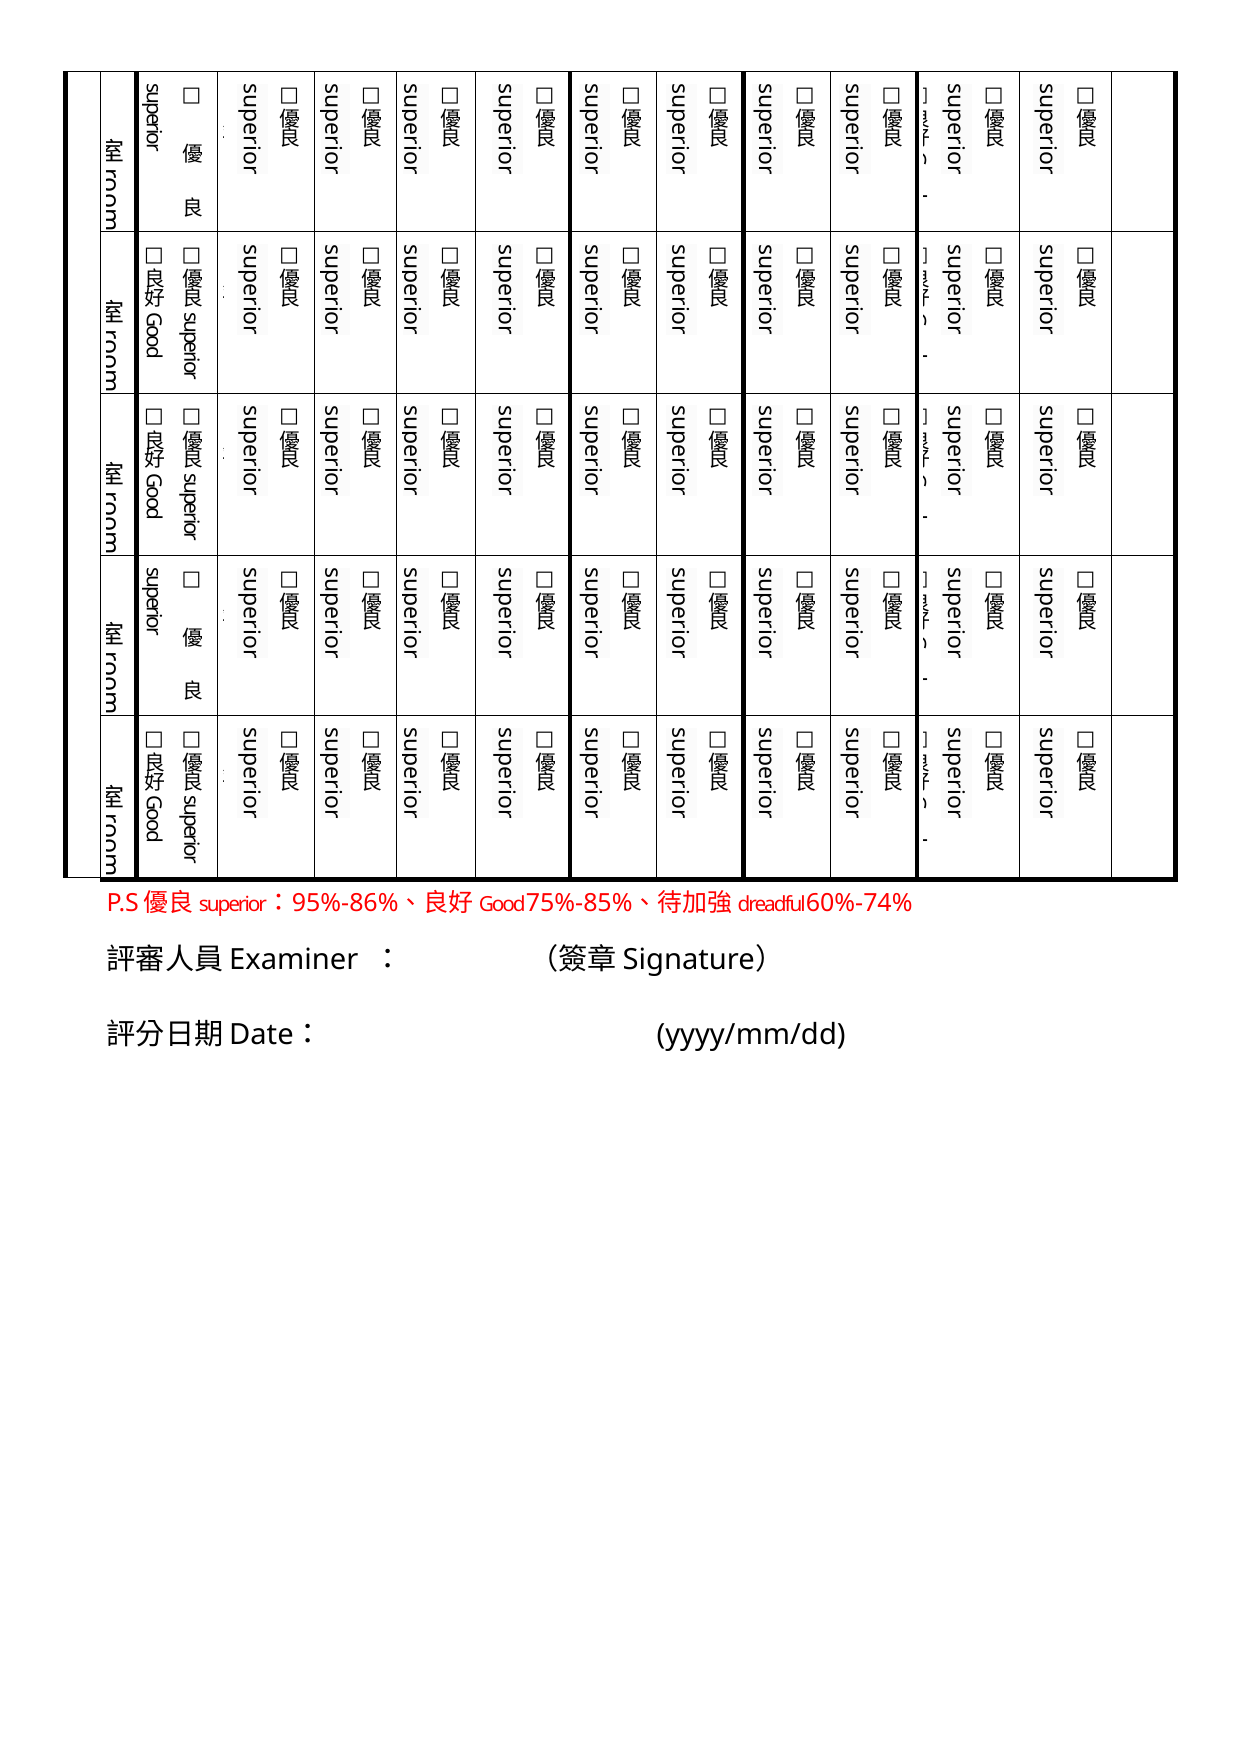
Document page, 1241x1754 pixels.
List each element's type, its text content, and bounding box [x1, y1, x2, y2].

table_cell □優良superior □良好Good □待加強dreadful [919, 232, 1019, 392]
table_cell □優良superior □良好Good □待加強dreadful [476, 394, 568, 554]
table_cell □優良superior □良好Good □待加強dreadful [139, 232, 217, 392]
table_cell □優良superior □良好Good □待加強dreadful [218, 232, 314, 392]
table_cell □優良superior □良好Good □待加強dreadful [831, 232, 915, 392]
table_cell □優良superior □良好Good □待加強dreadful [657, 394, 741, 554]
table_cell [1112, 394, 1173, 554]
table_cell □優良superior □良好Good □待加強dreadful [746, 394, 830, 554]
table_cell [315, 72, 396, 231]
table_cell □優良superior □良好Good □待加強dreadful [831, 394, 915, 554]
table_cell □優良superior □良好Good □待加強dreadful [831, 716, 915, 877]
table_cell □優良superior □良好Good □待加強dreadful [315, 232, 396, 392]
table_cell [657, 72, 741, 231]
table_cell □優良superior □良好Good □待加強dreadful [1020, 394, 1111, 554]
table_cell [1112, 716, 1173, 877]
table_cell □優良superior □良好Good □待加強dreadful [657, 556, 741, 715]
table_cell □優良superior □良好Good □待加強dreadful [397, 394, 475, 554]
table_cell □優良superior □良好Good □待加強dreadful [657, 716, 741, 877]
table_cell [572, 72, 656, 231]
table_cell □優良superior □良好Good □待加強dreadful [476, 556, 568, 715]
table_cell 室room [101, 232, 134, 392]
table_cell □優良superior □良好Good □待加強dreadful [315, 556, 396, 715]
table_cell 室room [101, 556, 134, 715]
table_cell □優良superior □良好Good □待加強dreadful [139, 716, 217, 877]
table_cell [919, 72, 1019, 231]
table_cell □優良superior □良好Good □待加強dreadful [218, 716, 314, 877]
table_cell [218, 72, 314, 231]
text P.S優良superior：95%-86%、良好Good75%-85%、待加強dreadful60%-74% 評審人員Examiner ： （簽章Signature） 評分日期Date： (yyyy/mm/dd) [106, 882, 1134, 1069]
table_cell □優良superior □良好Good □待加強dreadful [397, 556, 475, 715]
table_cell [1020, 72, 1111, 231]
table_cell □優良superior □良好Good □待加強dreadful [1020, 556, 1111, 715]
table_cell □優良superior □良好Good □待加強dreadful [572, 394, 656, 554]
table_cell □優良superior □良好Good □待加強dreadful [139, 556, 217, 715]
table_cell [1112, 72, 1173, 231]
table_cell □優良superior □良好Good □待加強dreadful [315, 716, 396, 877]
table_cell □優良superior □良好Good □待加強dreadful [572, 232, 656, 392]
table_cell □優良superior □良好Good □待加強dreadful [139, 394, 217, 554]
table_cell □優良superior □良好Good □待加強dreadful [746, 232, 830, 392]
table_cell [831, 72, 915, 231]
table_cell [476, 72, 568, 231]
table_cell 室room [101, 716, 134, 877]
table_cell □優良superior □良好Good □待加強dreadful [1020, 232, 1111, 392]
table_cell □優良superior □良好Good □待加強dreadful [919, 716, 1019, 877]
table_cell □優良superior □良好Good □待加強dreadful [476, 232, 568, 392]
table_cell □優良superior □良好Good □待加強dreadful [218, 394, 314, 554]
table_cell □優良superior □良好Good □待加強dreadful [657, 232, 741, 392]
table_cell □優良superior □良好Good □待加強dreadful [572, 716, 656, 877]
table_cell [397, 72, 475, 231]
table_cell □優良superior □良好Good □待加強dreadful [397, 232, 475, 392]
table_cell □優良superior □良好Good □待加強dreadful [1020, 716, 1111, 877]
table_cell [1112, 232, 1173, 392]
table_cell [1112, 556, 1173, 715]
table_cell □優良superior □良好Good □待加強dreadful [919, 394, 1019, 554]
table_cell □優良superior □良好Good □待加強dreadful [572, 556, 656, 715]
table_cell 室room [101, 394, 134, 554]
table_cell □優良superior □良好Good □待加強dreadful [746, 556, 830, 715]
table_cell □優良superior □良好Good □待加強dreadful [315, 394, 396, 554]
table_cell □優良superior □良好Good □待加強dreadful [397, 716, 475, 877]
table_cell □優良superior □良好Good □待加強dreadful [476, 716, 568, 877]
table_cell □優良superior □良好Good □待加強dreadful [831, 556, 915, 715]
table_cell □優良superior □良好Good □待加強dreadful [919, 556, 1019, 715]
table_cell 室room [101, 72, 134, 231]
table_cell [139, 72, 217, 231]
table_cell □優良superior □良好Good □待加強dreadful [218, 556, 314, 715]
table_cell □優良superior □良好Good □待加強dreadful [746, 716, 830, 877]
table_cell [746, 72, 830, 231]
